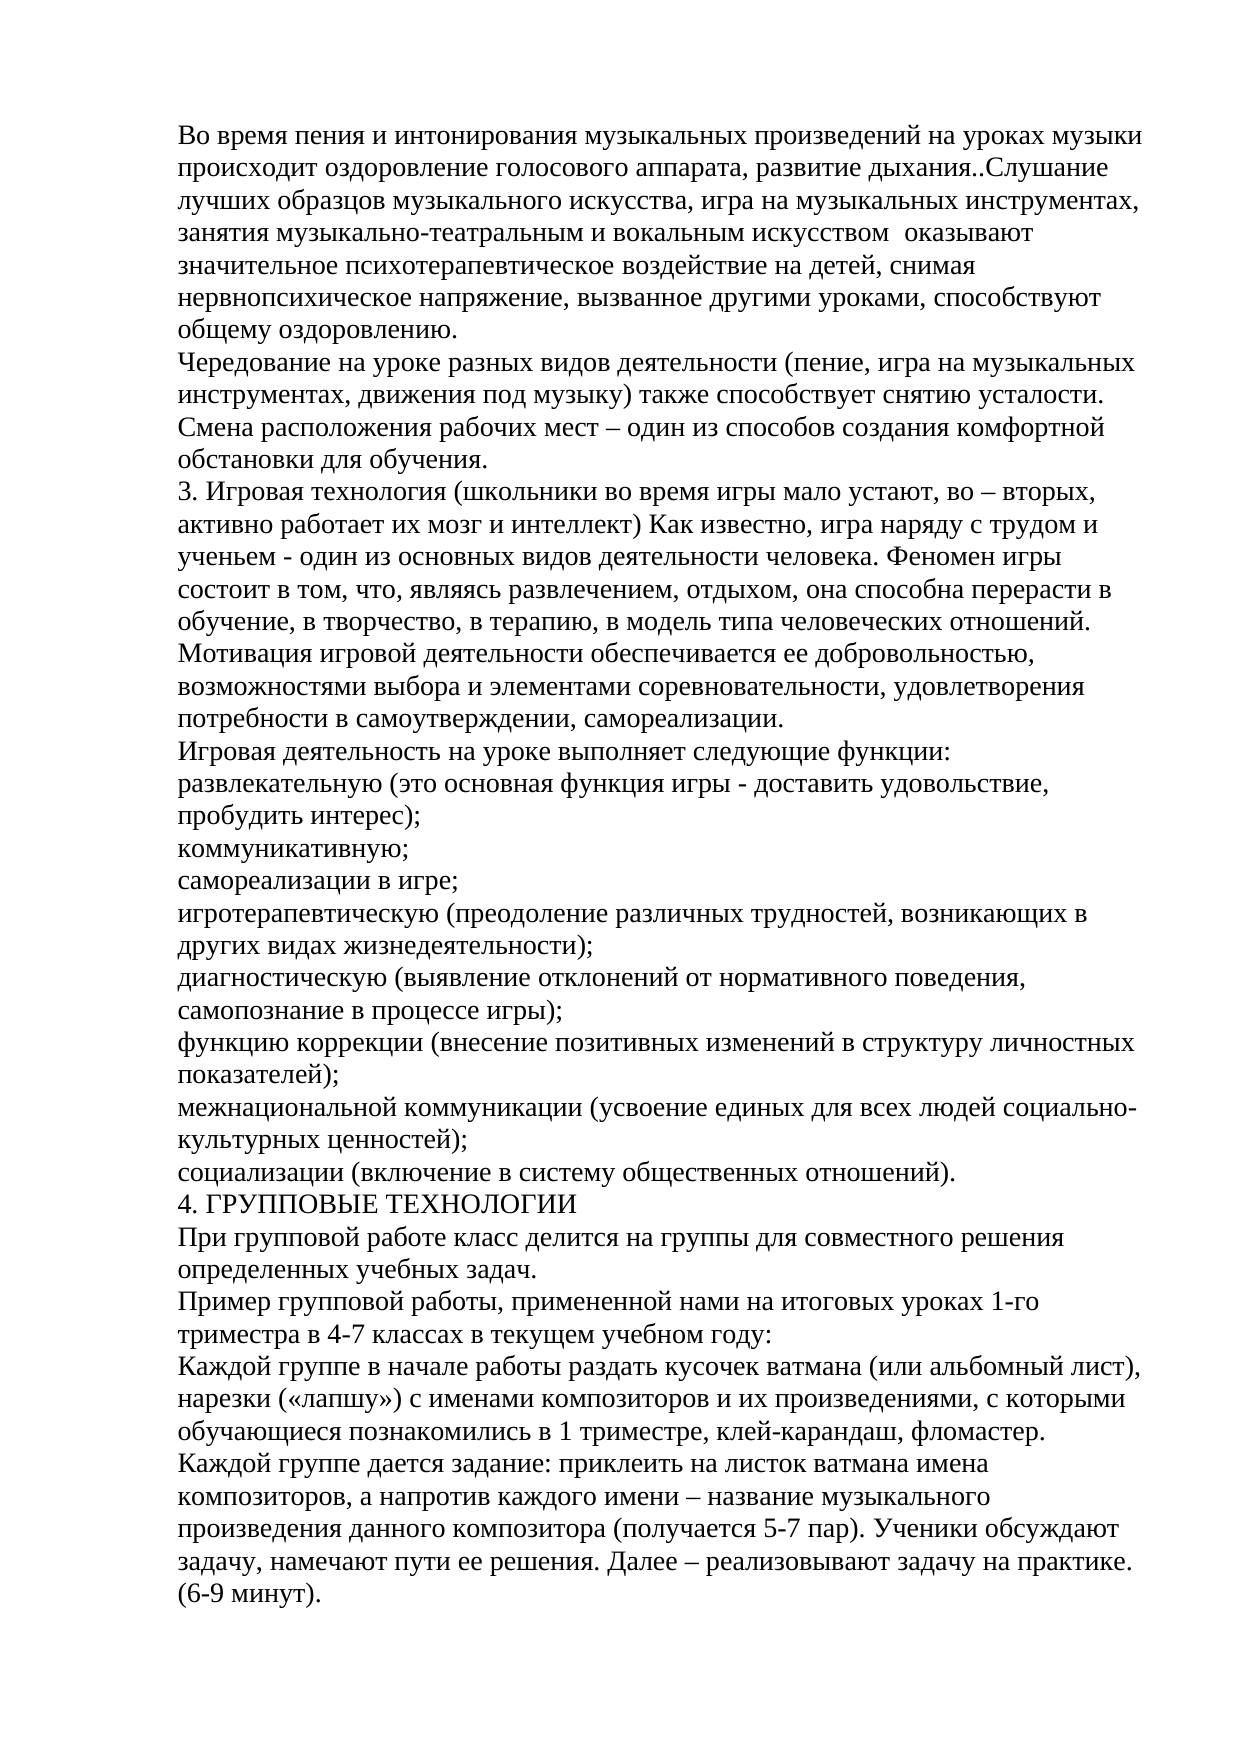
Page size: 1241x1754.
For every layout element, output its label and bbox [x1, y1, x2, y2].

text [177, 118, 1152, 1608]
